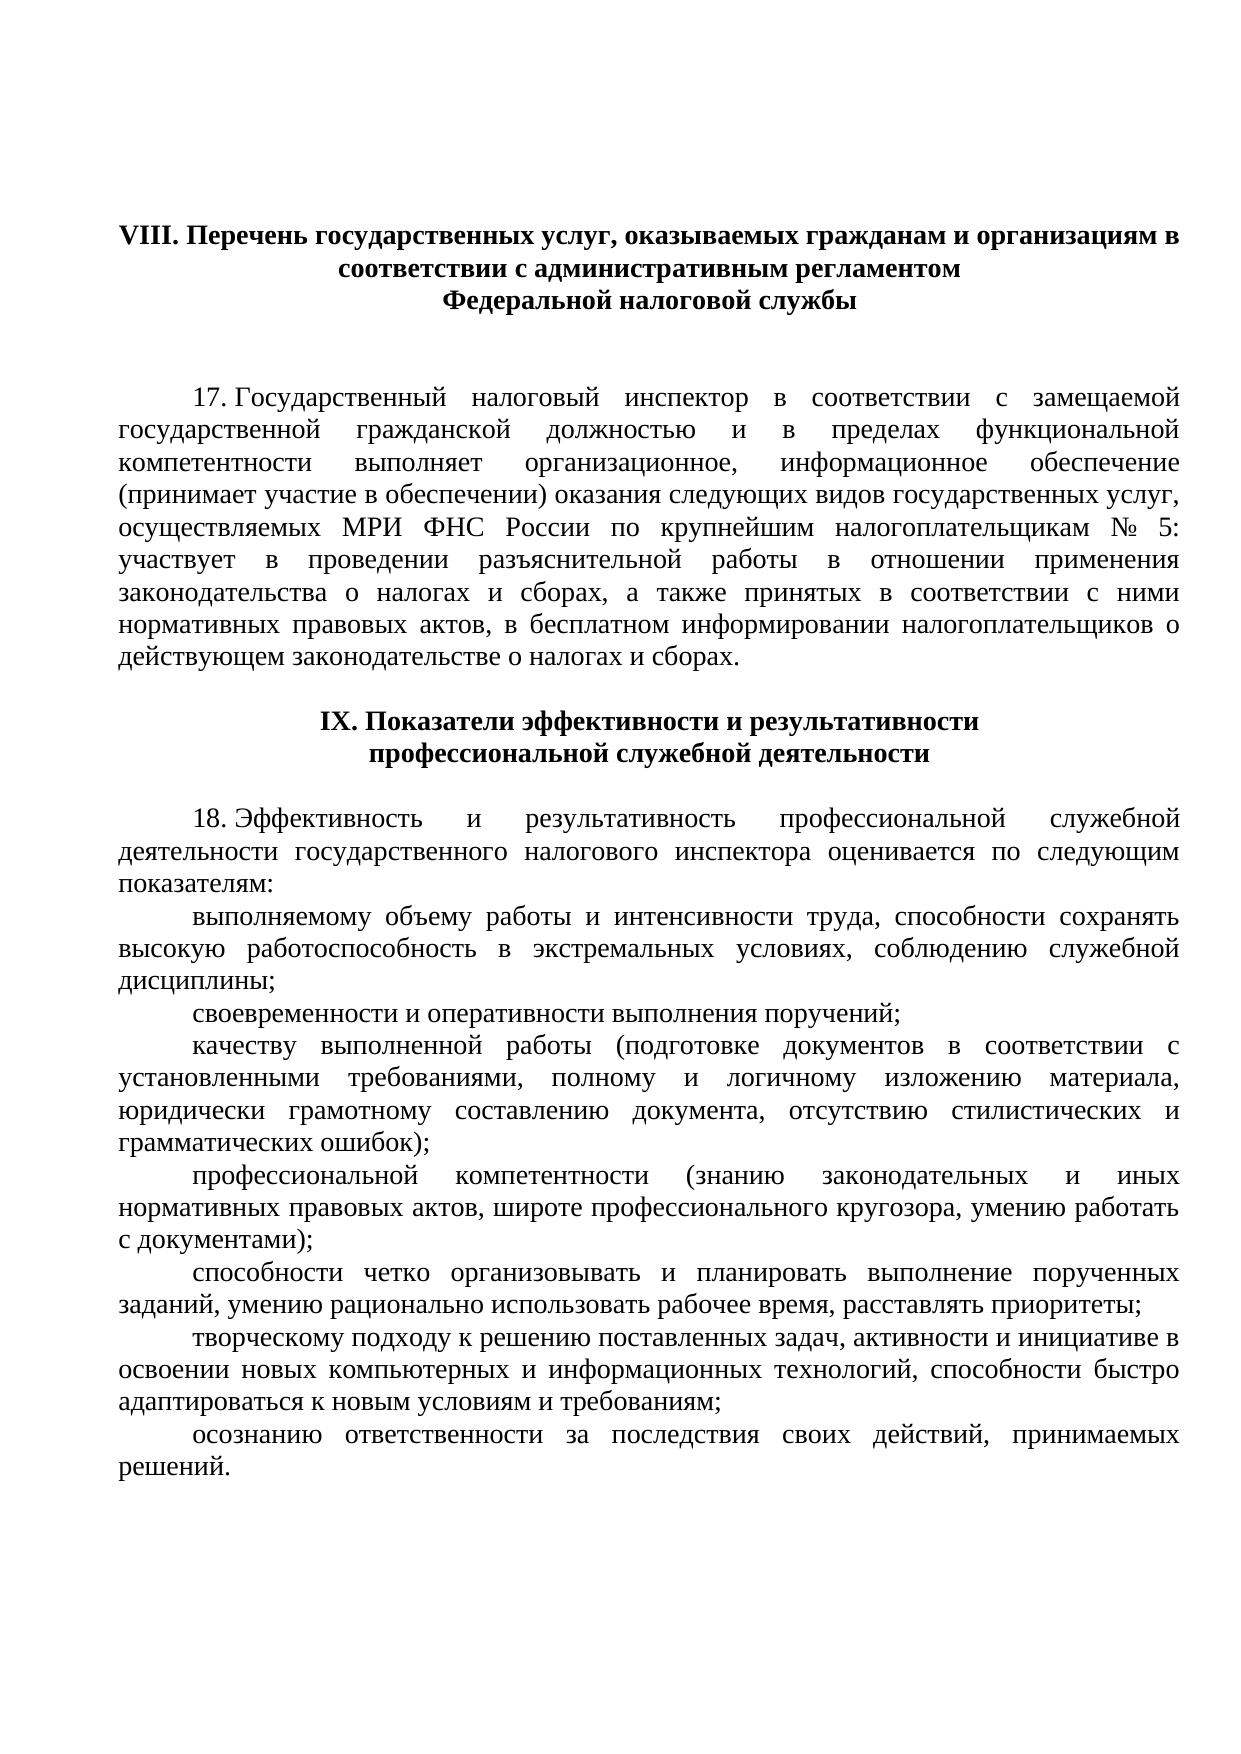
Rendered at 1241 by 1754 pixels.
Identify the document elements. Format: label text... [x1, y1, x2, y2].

text Федеральной налоговой службы [118, 283, 1181, 315]
text профессиональной служебной деятельности [118, 737, 1181, 769]
text осознанию ответственности за последствия своих действий, принимаемых решений. [118, 1417, 1181, 1482]
text качеству выполненной работы (подготовке документов в соответствии с установленными требованиями, полному и логичному изложению материала, юридически грамотному составлению документа, отсутствию стилистических и грамматических ошибок); [118, 1028, 1181, 1158]
text 18. Эффективность и результативность профессиональной служебной деятельности государственного налогового инспектора оценивается по следующим показателям: [118, 801, 1181, 898]
text выполняемому объему работы и интенсивности труда, способности сохранять высокую работоспособность в экстремальных условиях, соблюдению служебной дисциплины; [118, 898, 1181, 996]
text способности четко организовывать и планировать выполнение порученных заданий, умению рационально использовать рабочее время, расставлять приоритеты; [118, 1255, 1181, 1320]
text творческому подходу к решению поставленных задач, активности и инициативе в освоении новых компьютерных и информационных технологий, способности быстро адаптироваться к новым условиям и требованиям; [118, 1320, 1181, 1417]
text 17. Государственный налоговый инспектор в соответствии с замещаемой государственной гражданской должностью и в пределах функциональной компетентности выполняет организационное, информационное обеспечение (принимает участие в обеспечении) оказания следующих видов государственных услуг, осуществляемых МРИ ФНС России по крупнейшим налогоплательщикам № 5: участвует в проведении разъяснительной работы в отношении применения законодательства о налогах и сборах, а также принятых в соответствии с ними нормативных правовых актов, в бесплатном информировании налогоплательщиков о действующем законодательстве о налогах и сборах. [118, 380, 1181, 672]
text IX. Показатели эффективности и результативности [118, 704, 1181, 737]
text VIII. Перечень государственных услуг, оказываемых гражданам и организациям в соответствии с административным регламентом [118, 218, 1181, 283]
text профессиональной компетентности (знанию законодательных и иных нормативных правовых актов, широте профессионального кругозора, умению работать с документами); [118, 1158, 1181, 1255]
text своевременности и оперативности выполнения поручений; [118, 996, 1181, 1028]
